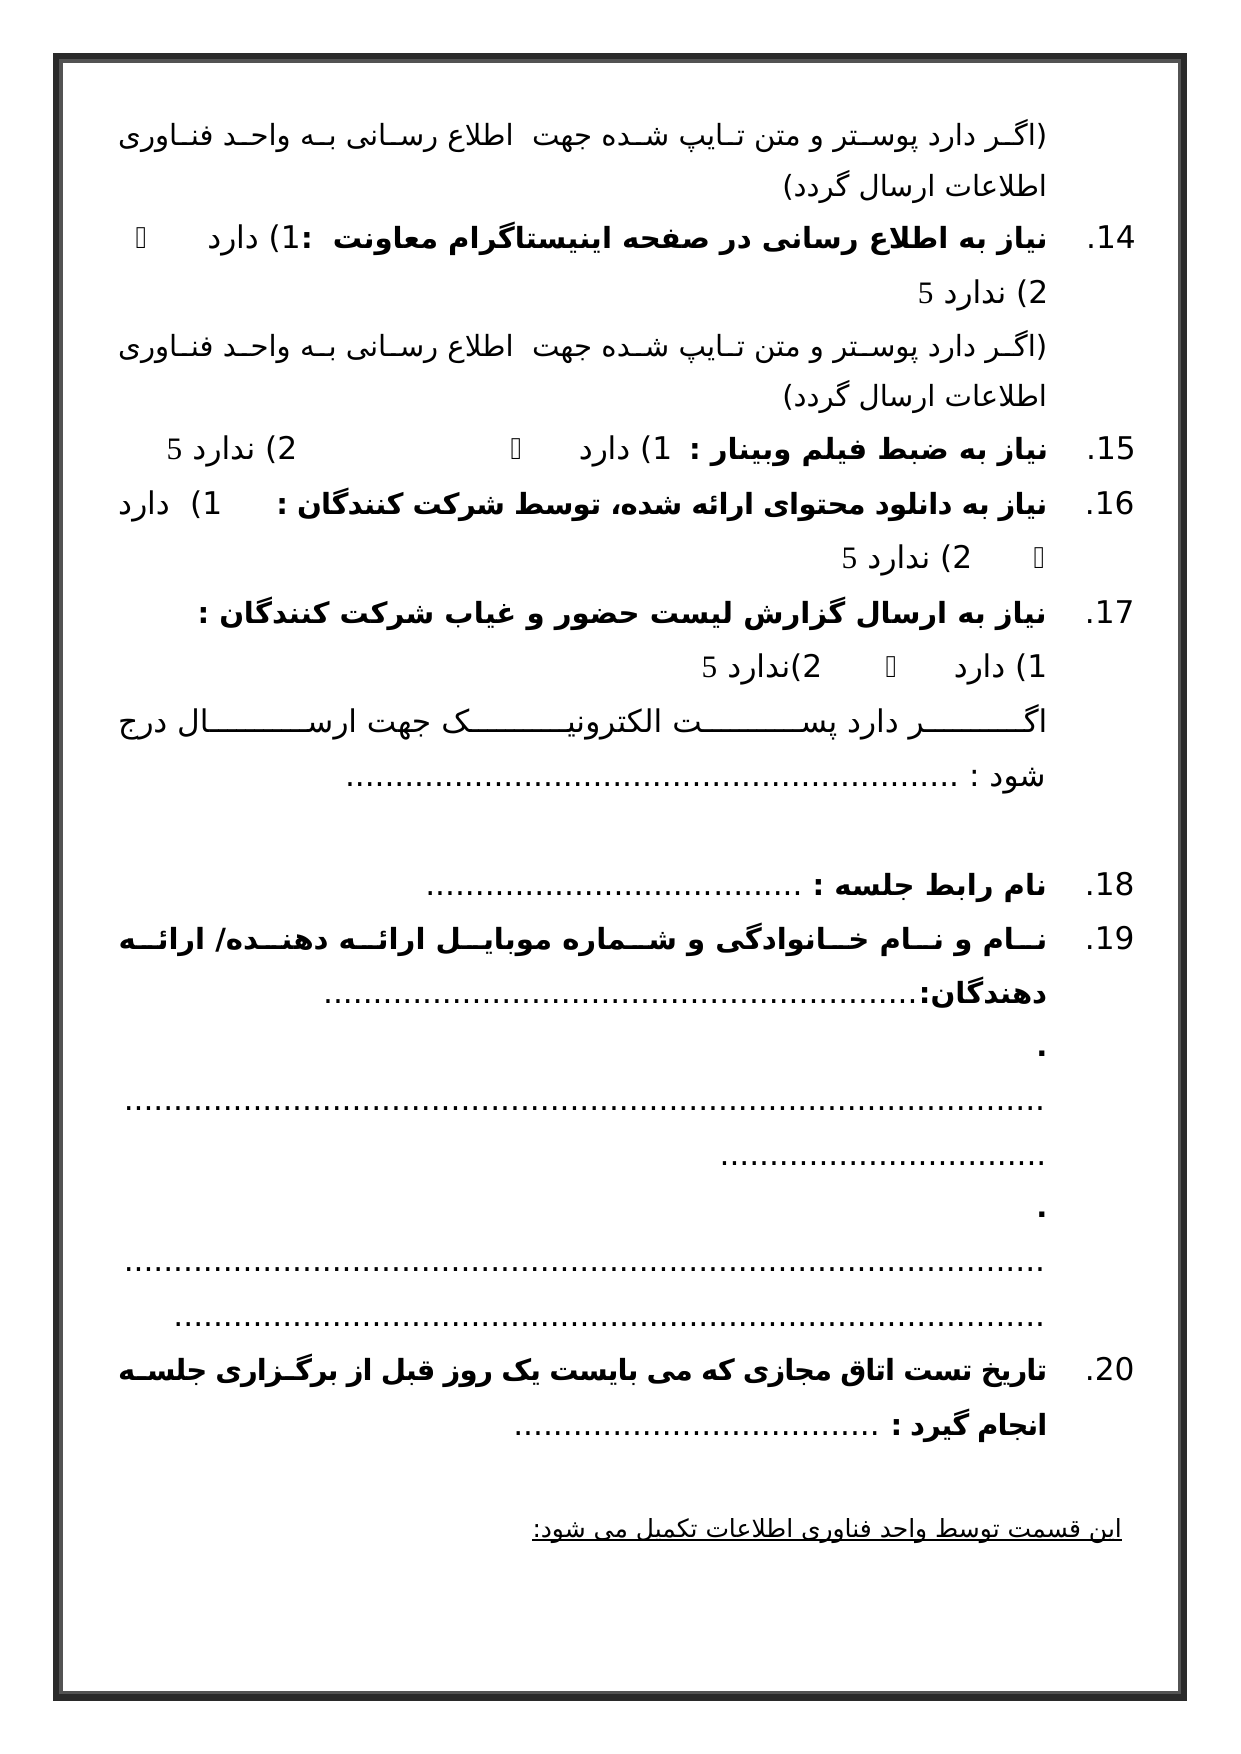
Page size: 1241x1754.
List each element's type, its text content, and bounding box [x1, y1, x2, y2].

list نیاز به دانلود محتوای ارائه شده، توسط شرکت کنندگان : 1) دارد 2) ندارد [118, 485, 1085, 576]
list نیاز به اطلاع رسانی در صفحه اینیستاگرام معاونت :1) دارد 2) ندارد [118, 220, 1086, 311]
list ............................................................................................................................... [118, 1029, 1047, 1172]
list اگر دارد پست الکترونیک جهت ارسال درج شود : .............................................................. [118, 703, 1047, 794]
text (اگر دارد پوستر و متن تایپ شده جهت اطلاع رسانی به واحد فناوری اطلاعات ارسال گردد) [118, 329, 1047, 414]
list نام و نام خانوادگی و شماره موبایل ارائه دهنده/ ارائه دهندگان:............................................................ [118, 920, 1085, 1011]
list نیاز به ارسال گزارش لیست حضور و غیاب شرکت کنندگان : 1) دارد 2)ندارد [118, 594, 1085, 685]
list نام رابط جلسه : ...................................... [118, 866, 1085, 902]
text این قسمت توسط واحد فناوری اطلاعات تکمیل می شود: [118, 1514, 1122, 1543]
list (اگر دارد پوستر و متن تایپ شده جهت اطلاع رسانی به واحد فناوری اطلاعات ارسال گردد) [118, 118, 1047, 203]
list ...................................................................................................................................................................................... [118, 1190, 1047, 1333]
list نیاز به ضبط فیلم وبینار : 1) دارد 2) ندارد [118, 431, 1086, 467]
list تاریخ تست اتاق مجازی که می بایست یک روز قبل از برگزاری جلسه انجام گیرد : ..................................... [118, 1351, 1085, 1442]
